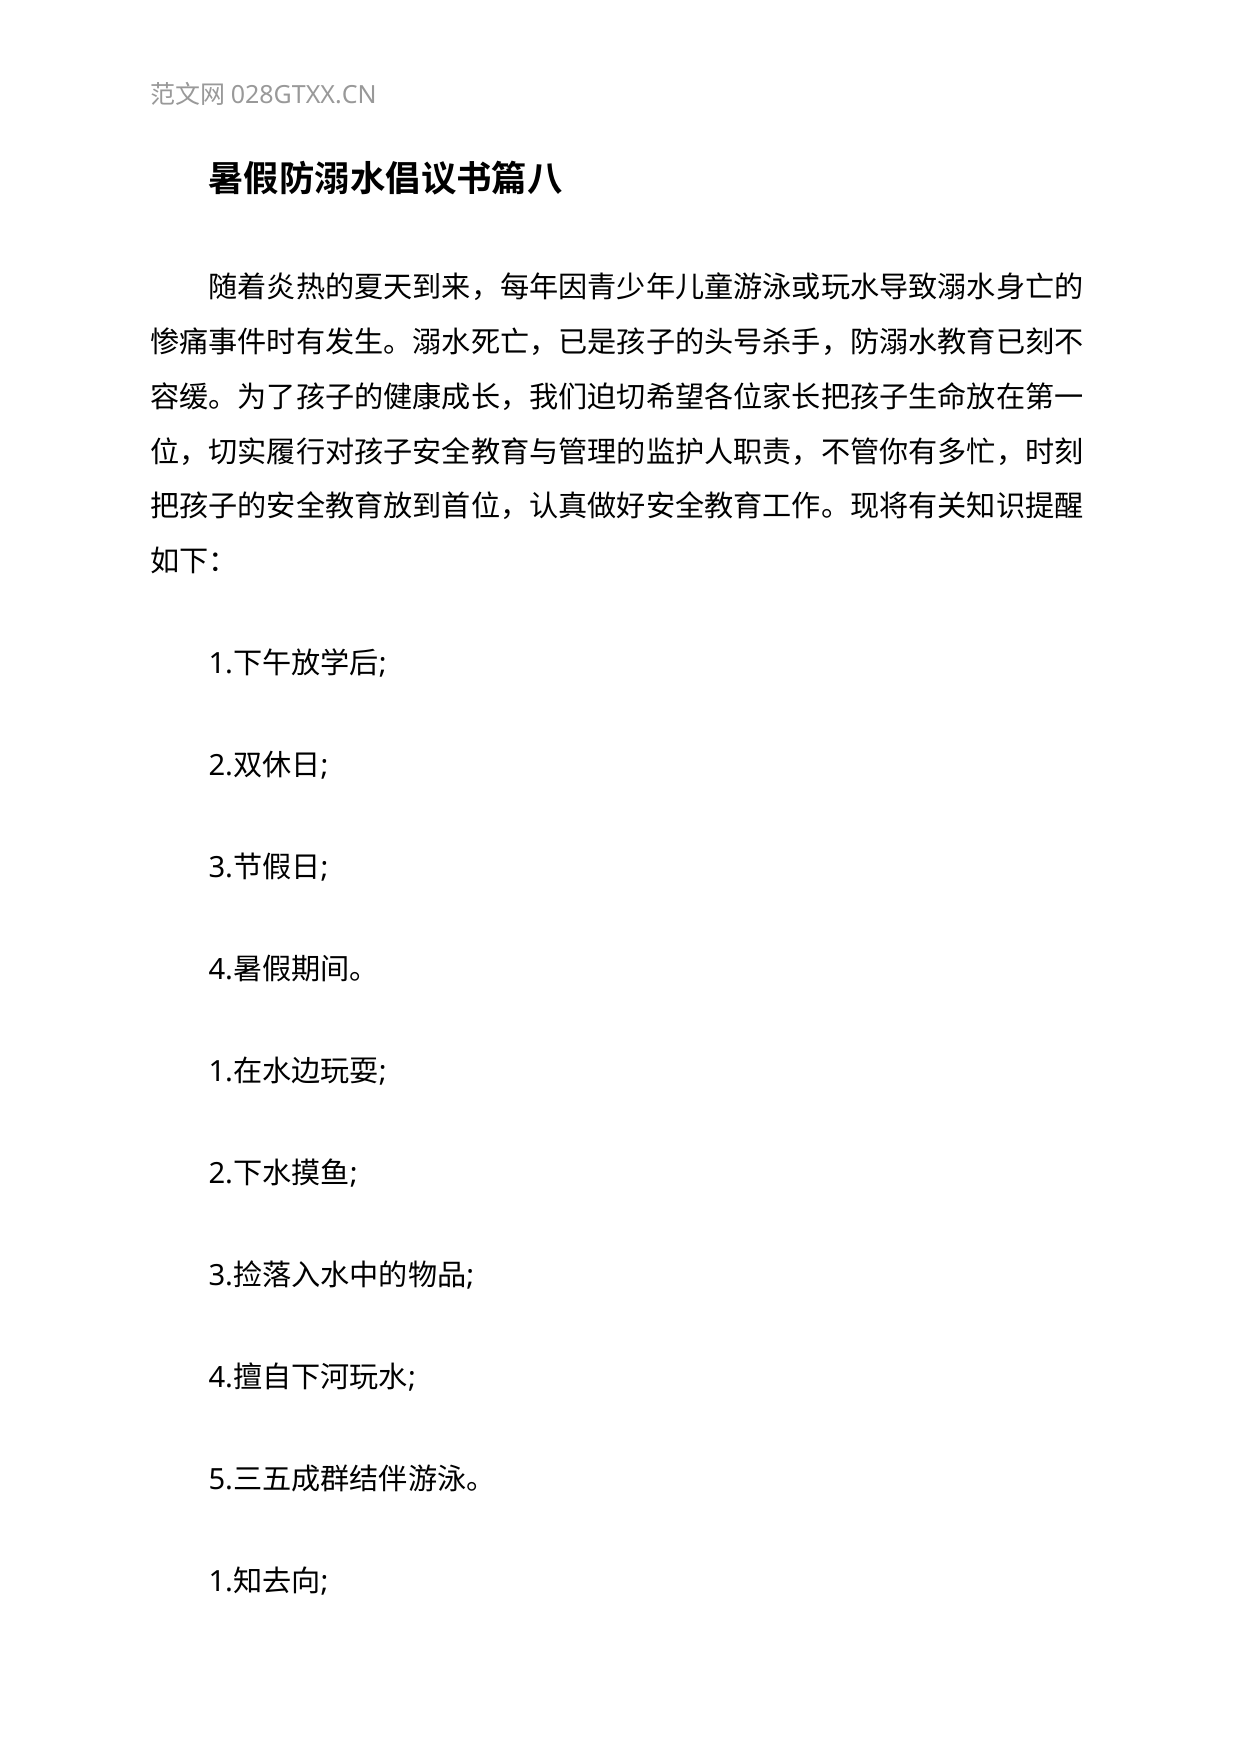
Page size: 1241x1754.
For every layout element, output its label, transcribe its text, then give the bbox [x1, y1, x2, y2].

text 1.知去向; [150, 1557, 1090, 1600]
text 3.捡落入水中的物品; [150, 1252, 1090, 1294]
text 随着炎热的夏天到来，每年因青少年儿童游泳或玩水导致溺水身亡的惨痛事件时有发生。溺水死亡，已是孩子的头号杀手，防溺水教育已刻不容缓。为了孩子的健康成长，我们迫切希望各位家长把孩子生命放在第一位，切实履行对孩子安全教育与管理的监护人职责，不管你有多忙，时刻把孩子的安全教育放到首位，认真做好安全教育工作。现将有关知识提醒如下： [150, 263, 1090, 580]
text 4.暑假期间。 [150, 946, 1090, 988]
text 4.擅自下河玩水; [150, 1353, 1090, 1396]
text 2.下水摸鱼; [150, 1149, 1090, 1192]
text 3.节假日; [150, 844, 1090, 886]
text 5.三五成群结伴游泳。 [150, 1456, 1090, 1498]
text 2.双休日; [150, 742, 1090, 784]
text 暑假防溺水倡议书篇八 [150, 150, 1090, 201]
text 1.下午放学后; [150, 640, 1090, 682]
text 1.在水边玩耍; [150, 1048, 1090, 1090]
